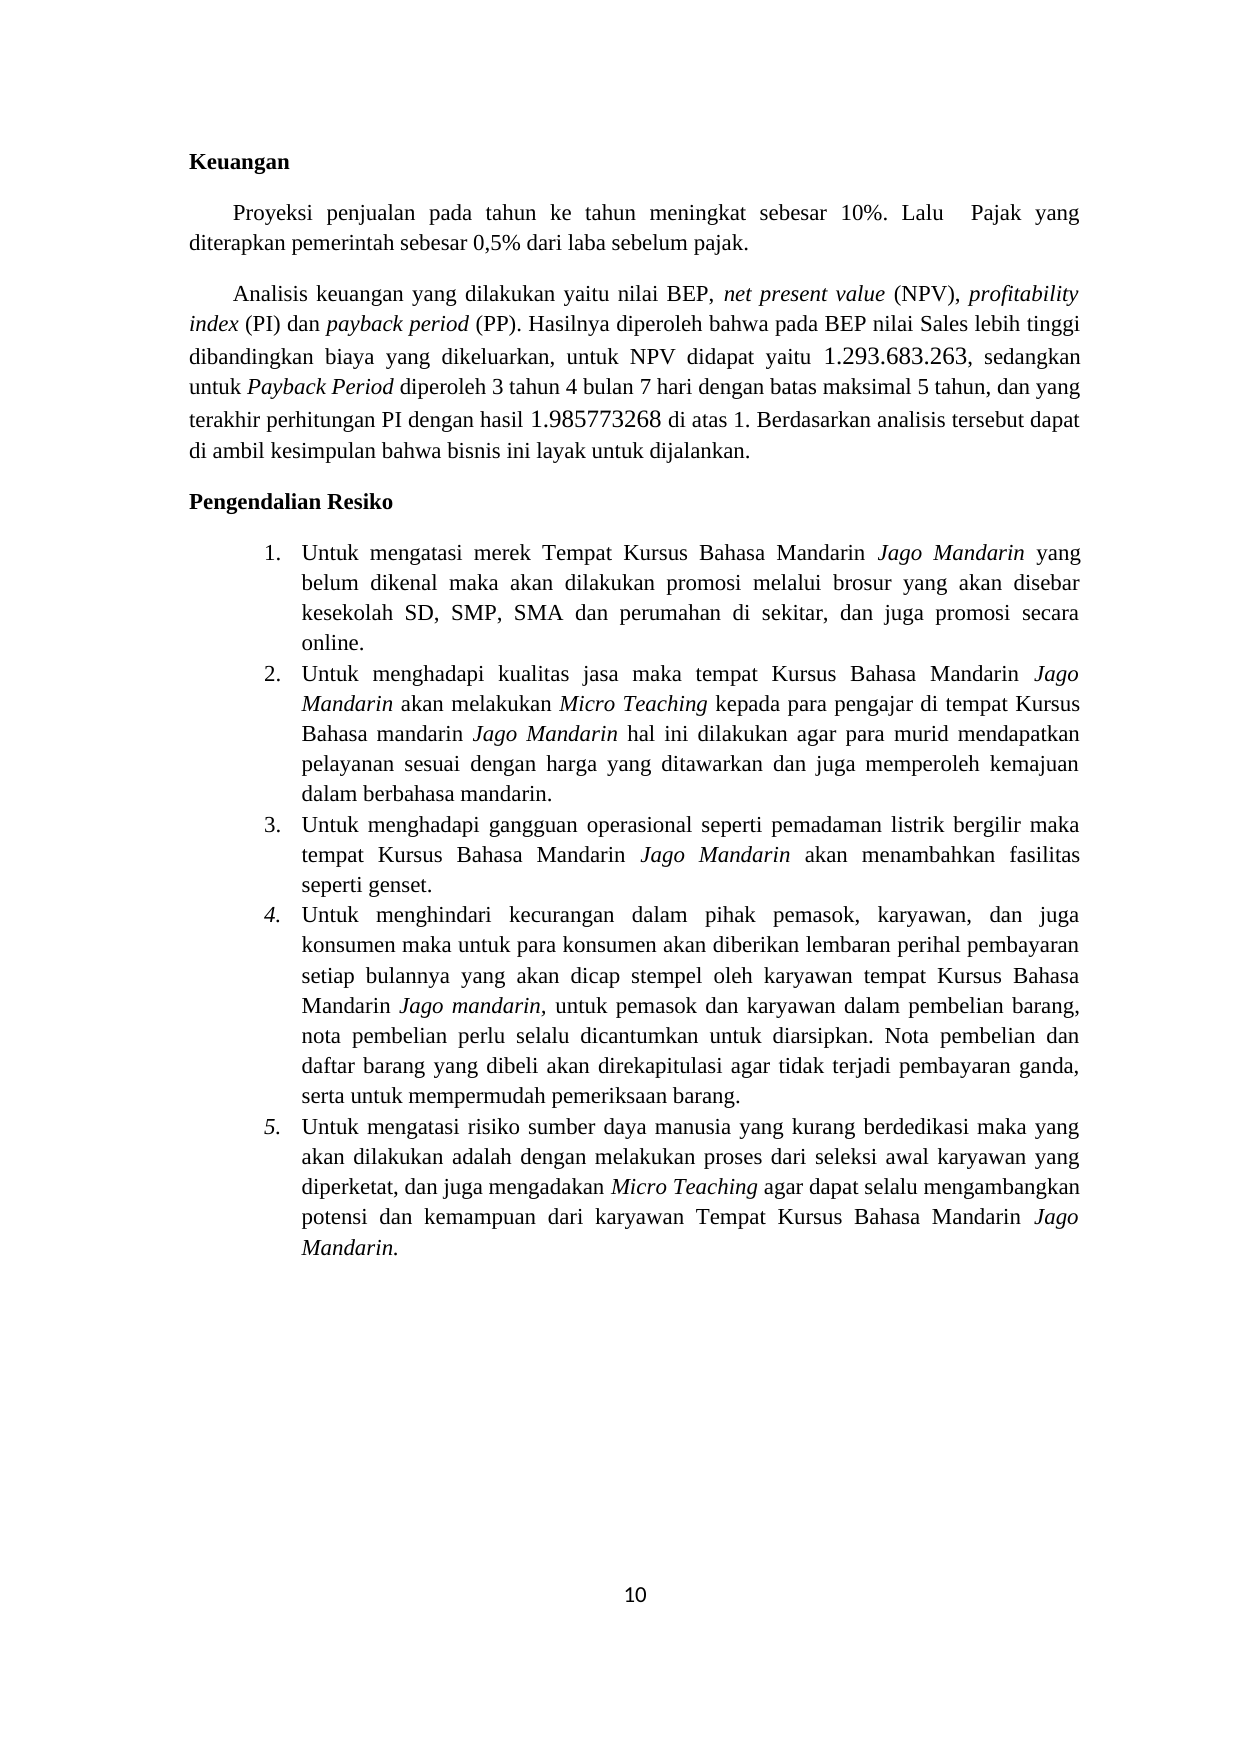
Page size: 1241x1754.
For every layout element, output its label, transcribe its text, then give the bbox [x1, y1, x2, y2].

text Proyeksi penjualan pada tahun ke tahun meningkat sebesar 10%. Lalu Pajak yang diterapkan pemerintah sebesar 0,5% dari laba sebelum pajak. [189, 199, 1081, 255]
text Keuangan [189, 148, 1081, 174]
list Untuk menghindari kecurangan dalam pihak pemasok, karyawan, dan juga konsumen maka untuk para konsumen akan diberikan lembaran perihal pembayaran setiap bulannya yang akan dicap stempel oleh karyawan tempat Kursus Bahasa Mandarin Jago mandarin, untuk pemasok dan karyawan dalam pembelian barang, nota pembelian perlu selalu dicantumkan untuk diarsipkan. Nota pembelian dan daftar barang yang dibeli akan direkapitulasi agar tidak terjadi pembayaran ganda, serta untuk mempermudah pemeriksaan barang. [264, 901, 1081, 1109]
list Untuk mengatasi risiko sumber daya manusia yang kurang berdedikasi maka yang akan dilakukan adalah dengan melakukan proses dari seleksi awal karyawan yang diperketat, dan juga mengadakan Micro Teaching agar dapat selalu mengambangkan potensi dan kemampuan dari karyawan Tempat Kursus Bahasa Mandarin Jago Mandarin. [264, 1113, 1081, 1260]
list Untuk menghadapi gangguan operasional seperti pemadaman listrik bergilir maka tempat Kursus Bahasa Mandarin Jago Mandarin akan menambahkan fasilitas seperti genset. [264, 811, 1081, 897]
list Untuk menghadapi kualitas jasa maka tempat Kursus Bahasa Mandarin Jago Mandarin akan melakukan Micro Teaching kepada para pengajar di tempat Kursus Bahasa mandarin Jago Mandarin hal ini dilakukan agar para murid mendapatkan pelayanan sesuai dengan harga yang ditawarkan dan juga memperoleh kemajuan dalam berbahasa mandarin. [264, 659, 1081, 807]
text Pengendalian Resiko [189, 488, 1081, 514]
text Analisis keuangan yang dilakukan yaitu nilai BEP, net present value (NPV), profitability index (PI) dan payback period (PP). Hasilnya diperoleh bahwa pada BEP nilai Sales lebih tinggi dibandingkan biaya yang dikeluarkan, untuk NPV didapat yaitu 1.293.683.263, sedangkan untuk Payback Period diperoleh 3 tahun 4 bulan 7 hari dengan batas maksimal 5 tahun, dan yang terakhir perhitungan PI dengan hasil 1.985773268 di atas 1. Berdasarkan analisis tersebut dapat di ambil kesimpulan bahwa bisnis ini layak untuk dijalankan. [189, 280, 1081, 463]
list Untuk mengatasi merek Tempat Kursus Bahasa Mandarin Jago Mandarin yang belum dikenal maka akan dilakukan promosi melalui brosur yang akan disebar kesekolah SD, SMP, SMA dan perumahan di sekitar, dan juga promosi secara online. [264, 539, 1081, 656]
